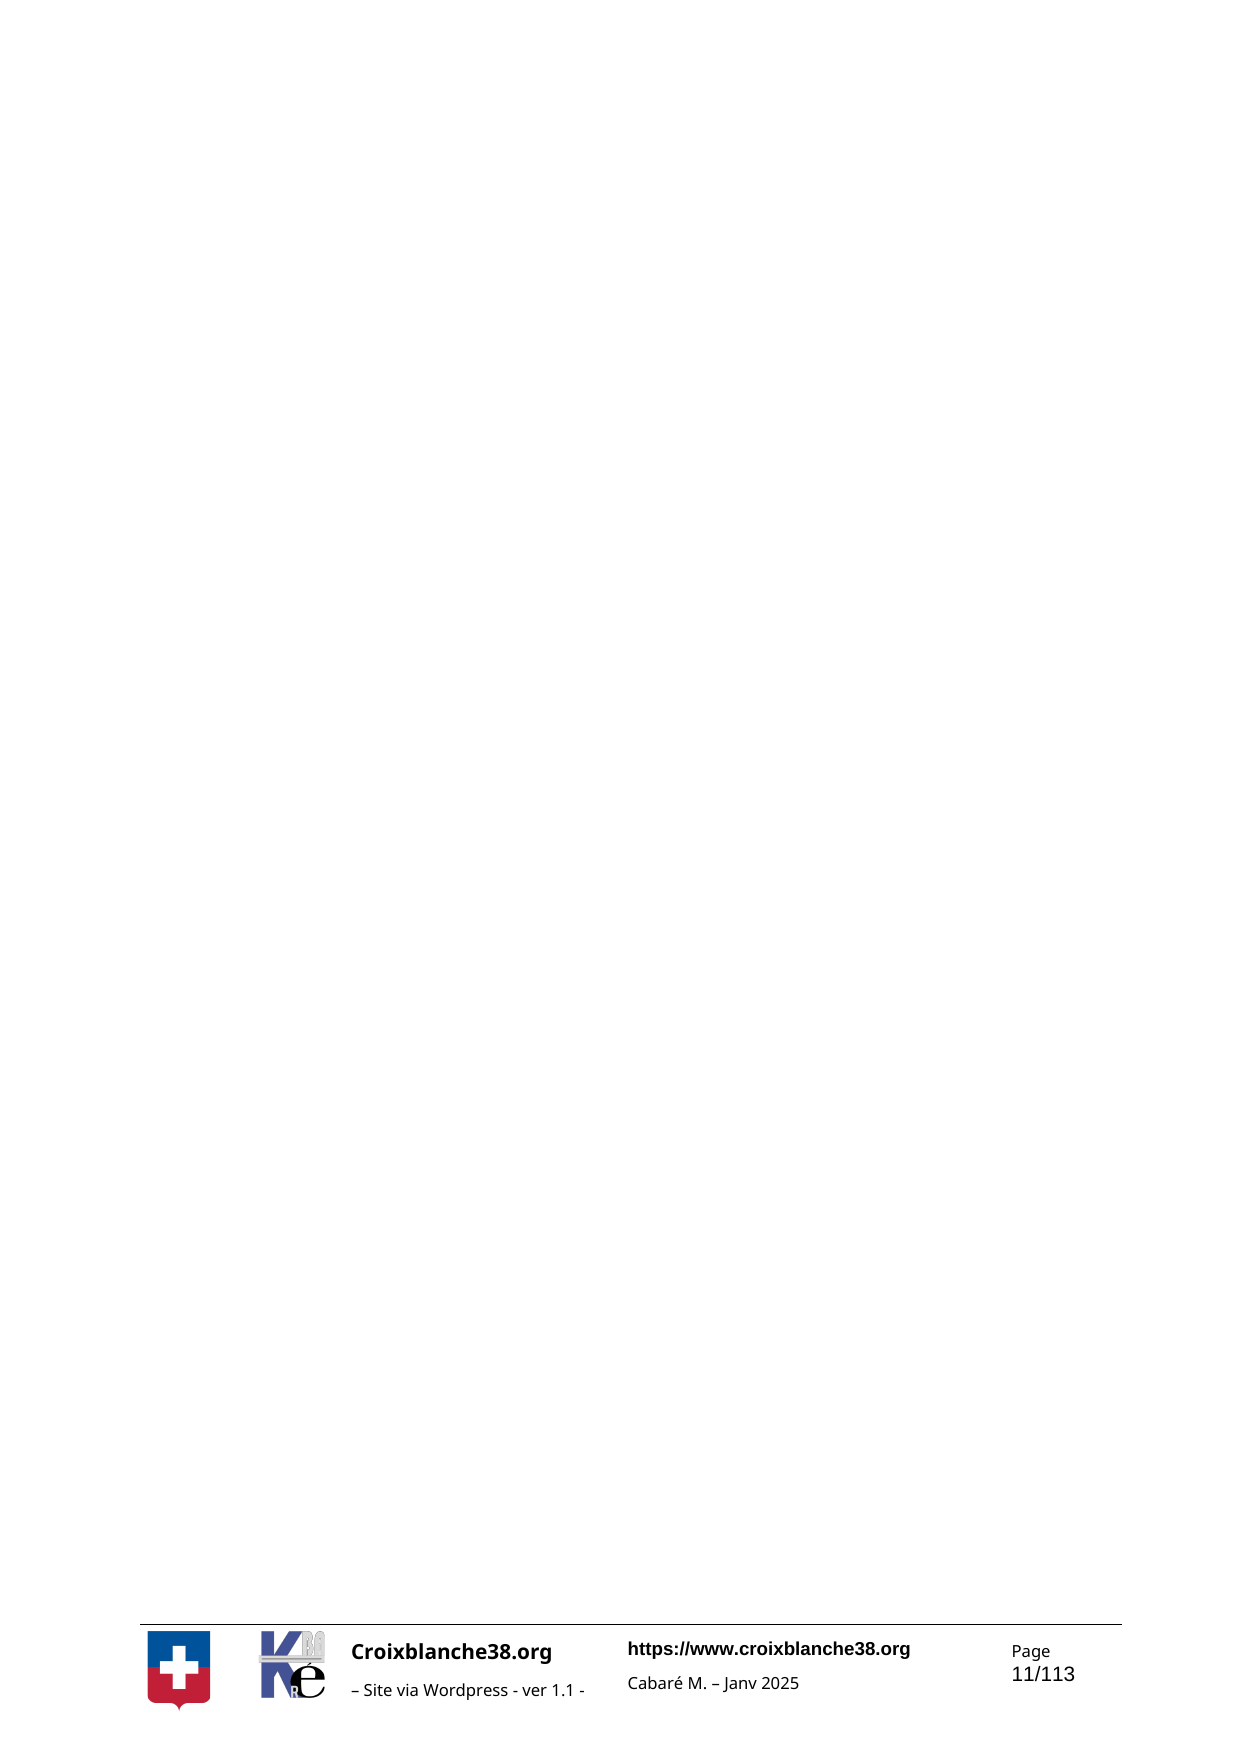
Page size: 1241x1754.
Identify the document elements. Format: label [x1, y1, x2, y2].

picture [147, 1631, 211, 1712]
picture [258, 1631, 325, 1698]
